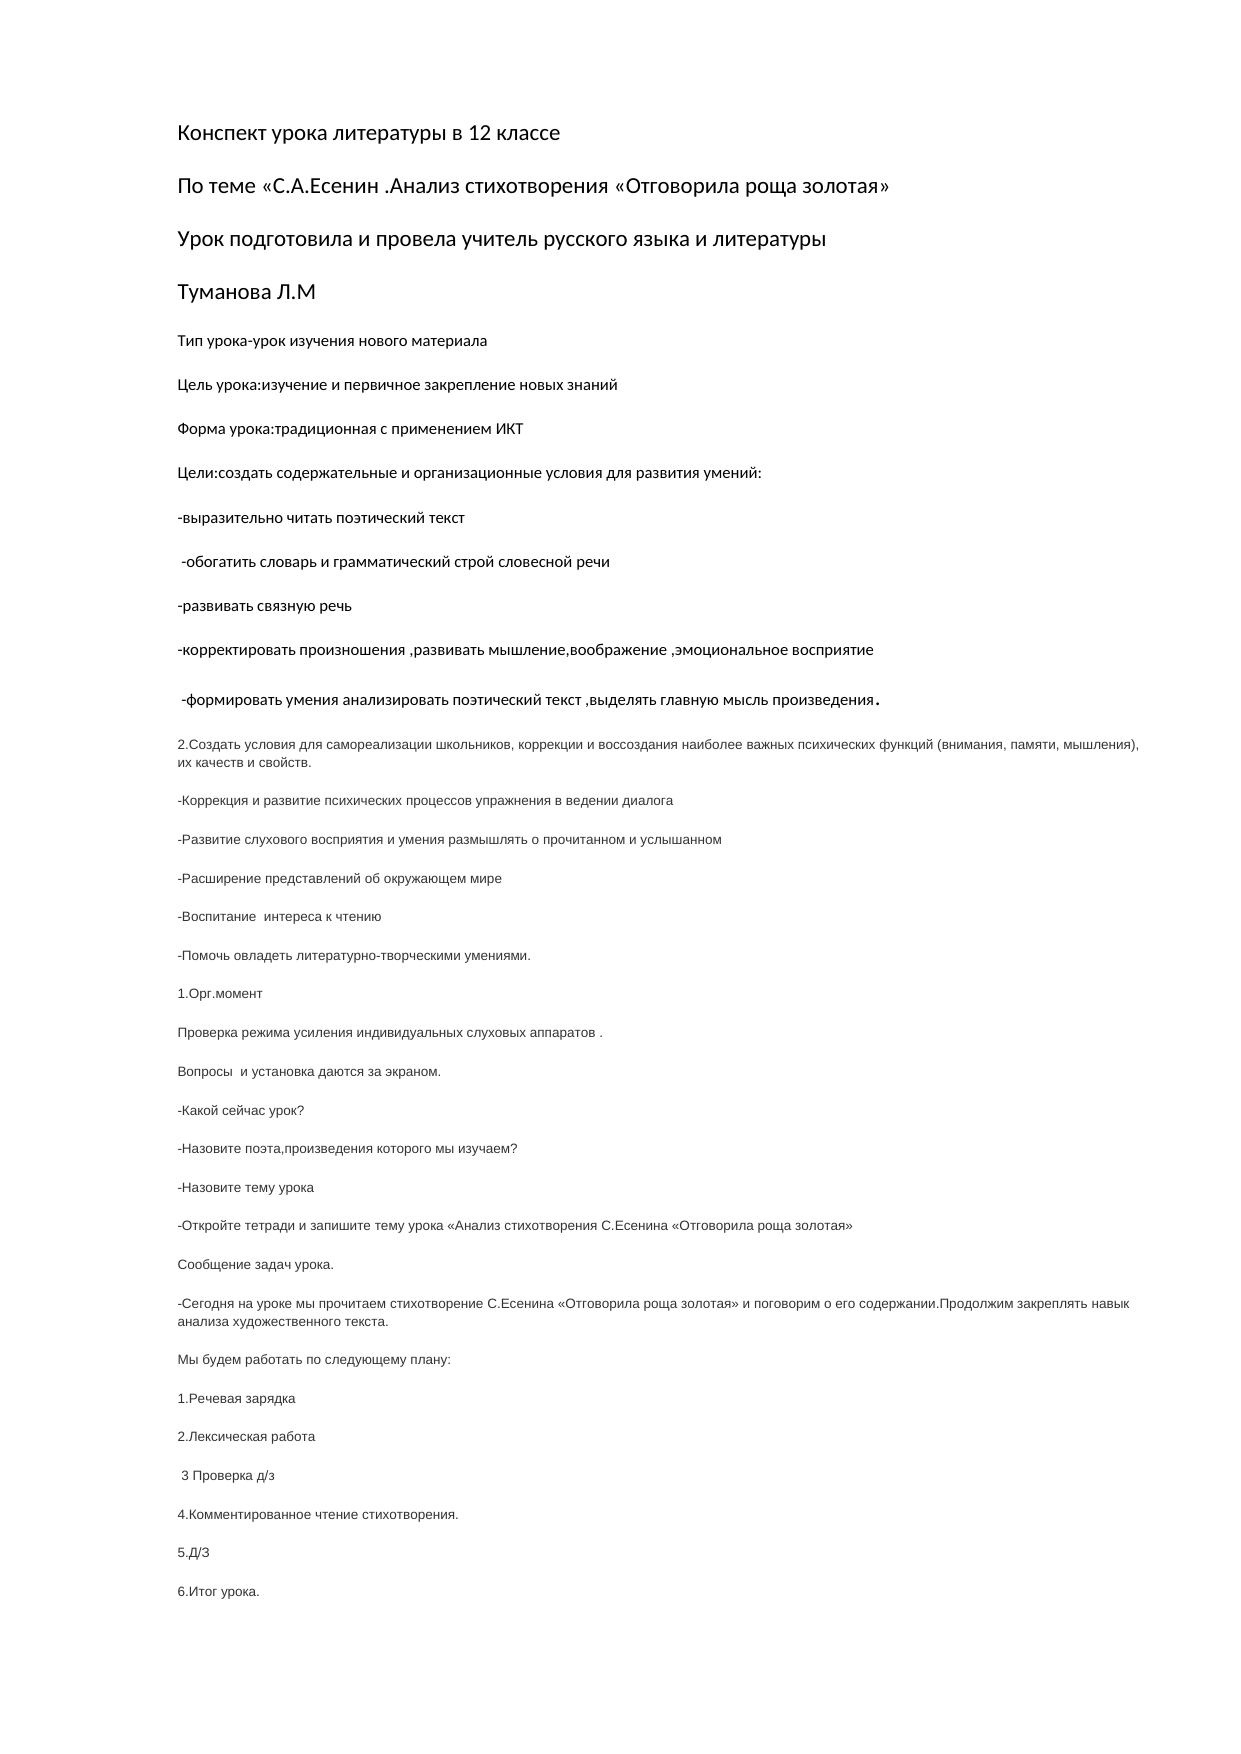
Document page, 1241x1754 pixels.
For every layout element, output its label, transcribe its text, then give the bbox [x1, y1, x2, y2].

text -формировать умения анализировать поэтический текст ,выделять главную мысль произведения. [177, 683, 1152, 712]
text Конспект урока литературы в 12 классе [177, 118, 1152, 146]
text 1.Орг.момент [177, 986, 1152, 1002]
text Проверка режима усиления индивидуальных слуховых аппаратов . [177, 1025, 1152, 1040]
text 3 Проверка д/з [177, 1468, 1152, 1483]
text -Назовите тему урока [177, 1179, 1152, 1195]
text Туманова Л.М [177, 277, 1152, 305]
text -Расширение представлений об окружающем мире [177, 870, 1152, 886]
text Тип урока-урок изучения нового материала [177, 330, 1152, 351]
text Цель урока:изучение и первичное закрепление новых знаний [177, 374, 1152, 395]
text 5.Д/З [177, 1545, 1152, 1561]
text -выразительно читать поэтический текст [177, 507, 1152, 527]
text -Воспитание интереса к чтению [177, 909, 1152, 924]
text -обогатить словарь и грамматический строй словесной речи [177, 551, 1152, 571]
text 4.Комментированное чтение стихотворения. [177, 1506, 1152, 1522]
text -Развитие слухового восприятия и умения размышлять о прочитанном и услышанном [177, 832, 1152, 847]
text 6.Итог урока. [177, 1584, 1152, 1599]
text -Какой сейчас урок? [177, 1102, 1152, 1118]
text -Коррекция и развитие психических процессов упражнения в ведении диалога [177, 793, 1152, 808]
text По теме «С.А.Есенин .Анализ стихотворения «Отговорила роща золотая» [177, 171, 1152, 199]
text -Помочь овладеть литературно-творческими умениями. [177, 948, 1152, 963]
text -Откройте тетради и запишите тему урока «Анализ стихотворения С.Есенина «Отговорила роща золотая» [177, 1218, 1152, 1234]
text 2.Создать условия для самореализации школьников, коррекции и воссоздания наиболее важных психических функций (внимания, памяти, мышления), их качеств и свойств. [177, 737, 1152, 770]
text -Назовите поэта,произведения которого мы изучаем? [177, 1141, 1152, 1156]
text Сообщение задач урока. [177, 1257, 1152, 1272]
text Вопросы и установка даются за экраном. [177, 1063, 1152, 1079]
text Мы будем работать по следующему плану: [177, 1352, 1152, 1367]
text -развивать связную речь [177, 595, 1152, 616]
text Цели:создать содержательные и организационные условия для развития умений: [177, 463, 1152, 483]
text -корректировать произношения ,развивать мышление,воображение ,эмоциональное восприятие [177, 639, 1152, 660]
text -Сегодня на уроке мы прочитаем стихотворение С.Есенина «Отговорила роща золотая» и поговорим о его содержании.Продолжим закреплять навык анализа художественного текста. [177, 1295, 1152, 1329]
text 2.Лексическая работа [177, 1429, 1152, 1445]
text 1.Речевая зарядка [177, 1391, 1152, 1406]
text Форма урока:традиционная с применением ИКТ [177, 418, 1152, 439]
text Урок подготовила и провела учитель русского языка и литературы [177, 224, 1152, 252]
